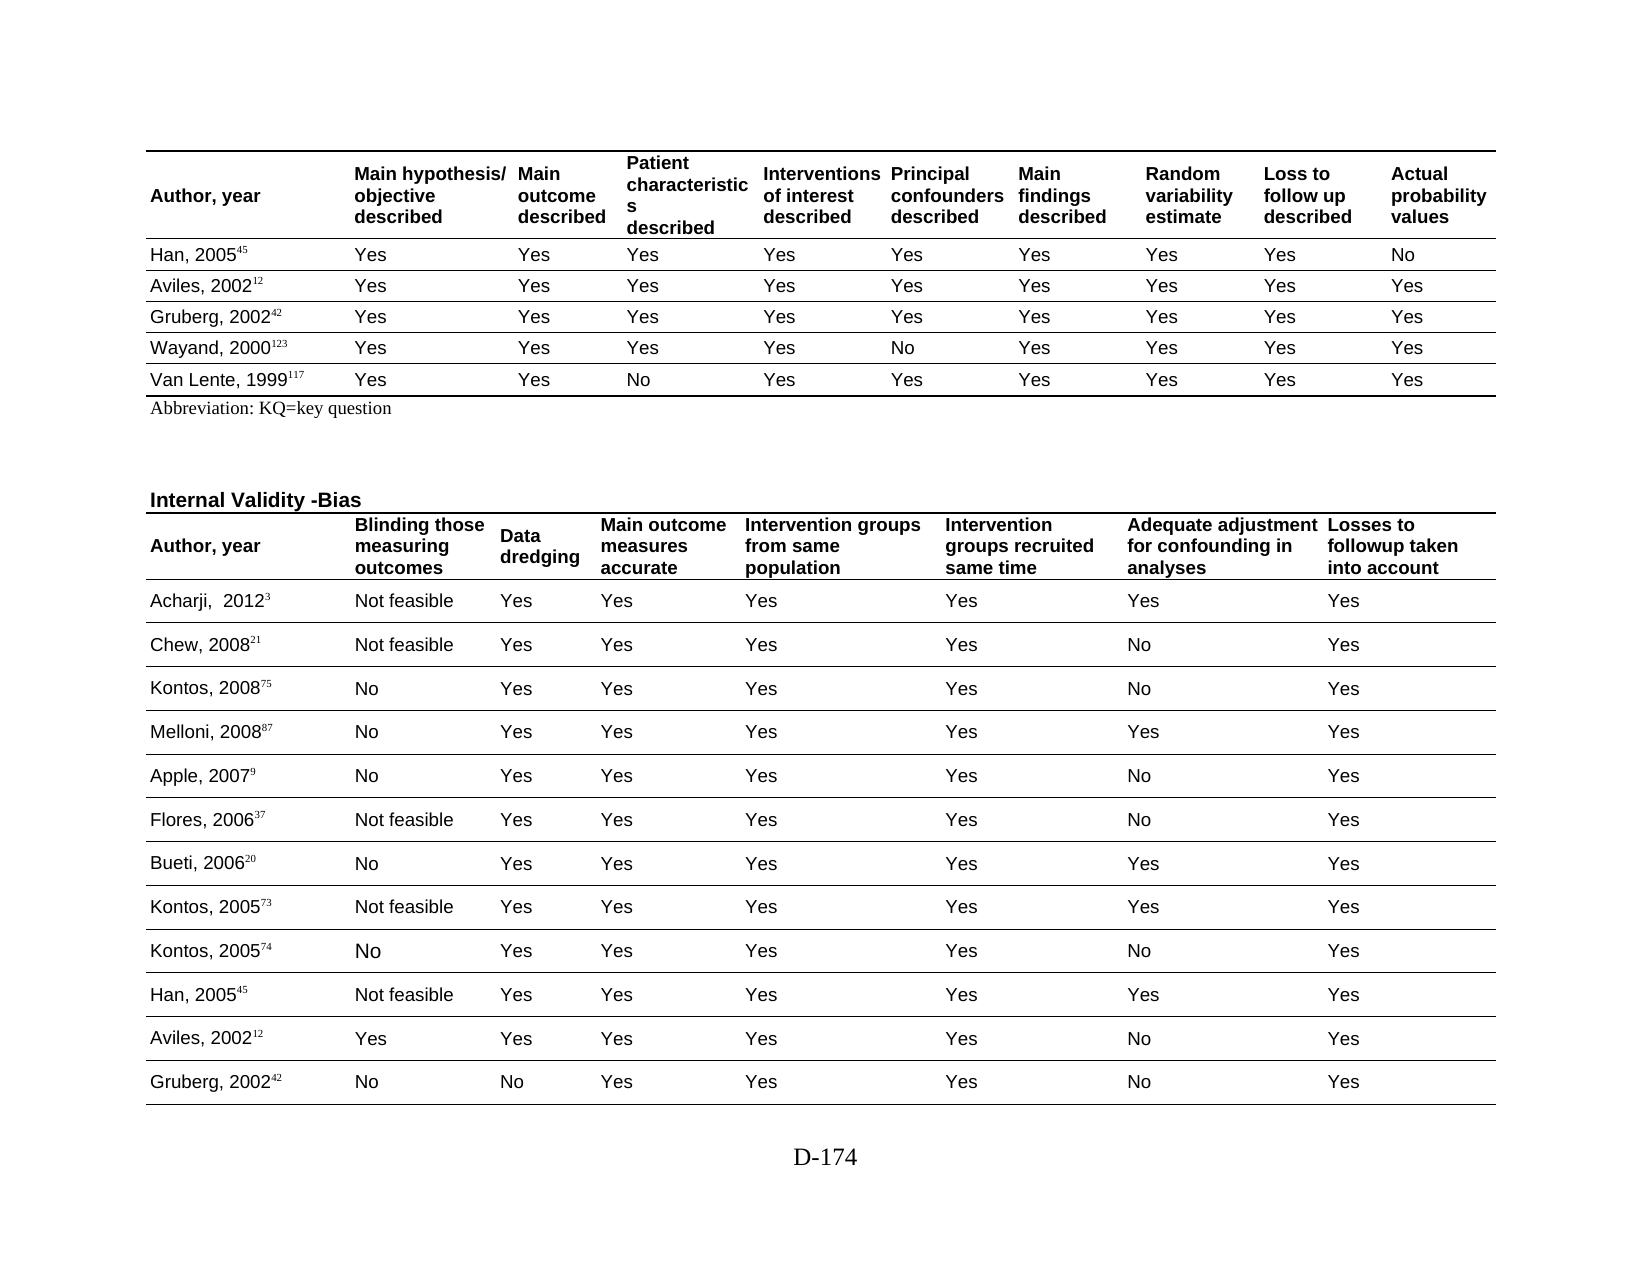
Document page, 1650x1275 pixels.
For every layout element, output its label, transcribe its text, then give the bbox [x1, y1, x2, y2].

table_cell No [1123, 930, 1323, 972]
table_cell Yes [350, 239, 513, 269]
table_cell Yes [622, 333, 759, 363]
table_cell Yes [596, 886, 741, 928]
table_cell Yes [941, 667, 1123, 710]
table_cell Yes [1323, 755, 1496, 797]
table_cell Yes [941, 711, 1123, 753]
table_cell No [622, 364, 759, 394]
table_cell No [350, 755, 496, 797]
table_cell No [1123, 667, 1323, 710]
table_cell Yes [941, 798, 1123, 841]
table_header Author, year [146, 152, 350, 238]
table_header Adequate adjustment for confounding in analyses [1123, 514, 1323, 578]
table_cell Yes [1323, 930, 1496, 972]
table_cell No [1123, 1017, 1323, 1060]
table_cell Yes [759, 333, 886, 363]
table_cell Yes [1323, 842, 1496, 885]
table_cell Yes [741, 886, 941, 928]
table_cell Yes [1323, 711, 1496, 753]
table_cell Yes [596, 580, 741, 622]
table_cell Yes [596, 623, 741, 666]
table_cell Kontos, 200573 [146, 886, 350, 928]
table_cell Yes [1123, 886, 1323, 928]
table_cell Yes [1141, 239, 1259, 269]
table_cell No [350, 667, 496, 710]
table_cell No [1123, 1061, 1323, 1103]
table_cell Han, 200545 [146, 239, 350, 269]
table_cell Yes [1141, 333, 1259, 363]
table_cell Gruberg, 200242 [146, 302, 350, 332]
table_cell No [1387, 239, 1496, 269]
table_header Main outcome described [514, 152, 622, 238]
table_cell Yes [514, 271, 622, 301]
table_cell Yes [1014, 364, 1141, 394]
table_cell Yes [514, 239, 622, 269]
table_cell Yes [941, 623, 1123, 666]
table_cell Yes [1323, 798, 1496, 841]
table_cell Yes [741, 711, 941, 753]
table_cell Yes [886, 271, 1014, 301]
table_cell Yes [350, 1017, 496, 1060]
table_header Author, year [146, 514, 350, 578]
table_cell Yes [886, 239, 1014, 269]
table_cell No [350, 930, 496, 972]
table_cell Yes [496, 711, 596, 753]
table_header Main findings described [1014, 152, 1141, 238]
table_cell Van Lente, 1999117 [146, 364, 350, 394]
table_header Patient characteristics described [622, 152, 759, 238]
table_cell Yes [596, 755, 741, 797]
table_cell Yes [1323, 886, 1496, 928]
table_cell Yes [496, 798, 596, 841]
table_cell No [496, 1061, 596, 1103]
table_cell Yes [596, 1017, 741, 1060]
table_cell Yes [496, 973, 596, 1016]
table_cell Yes [1259, 271, 1387, 301]
table_cell No [886, 333, 1014, 363]
table_cell Yes [622, 302, 759, 332]
table_cell No [1123, 755, 1323, 797]
table_cell Yes [350, 271, 513, 301]
table_cell Kontos, 200574 [146, 930, 350, 972]
table_cell Not feasible [350, 886, 496, 928]
table_cell Wayand, 2000123 [146, 333, 350, 363]
table_cell Apple, 20079 [146, 755, 350, 797]
table_cell Yes [350, 333, 513, 363]
table_cell Yes [741, 1061, 941, 1103]
table_cell Yes [496, 886, 596, 928]
table_cell Yes [622, 239, 759, 269]
table_cell Yes [1014, 239, 1141, 269]
table_cell Yes [759, 364, 886, 394]
table_header Main hypothesis/ objective described [350, 152, 513, 238]
table_cell Yes [496, 842, 596, 885]
table_cell Aviles, 200212 [146, 271, 350, 301]
table_cell Yes [1014, 302, 1141, 332]
table_cell Yes [1259, 302, 1387, 332]
table_cell Yes [941, 973, 1123, 1016]
table_cell Yes [1123, 711, 1323, 753]
table_cell Melloni, 200887 [146, 711, 350, 753]
table_cell No [350, 711, 496, 753]
table_cell Yes [596, 711, 741, 753]
table_header Actual probability values [1387, 152, 1496, 238]
table_cell Han, 200545 [146, 973, 350, 1016]
table_cell Yes [741, 580, 941, 622]
table_cell Yes [886, 302, 1014, 332]
table_cell Yes [1141, 364, 1259, 394]
table_cell Chew, 200821 [146, 623, 350, 666]
table_header Data dredging [496, 514, 596, 578]
table_cell Yes [741, 623, 941, 666]
table_header Losses to followup taken into account [1323, 514, 1496, 578]
table_cell Yes [941, 930, 1123, 972]
table_cell Yes [1123, 973, 1323, 1016]
table_cell Yes [741, 755, 941, 797]
table_header Intervention groups recruited same time [941, 514, 1123, 578]
table_header Principal confounders described [886, 152, 1014, 238]
table_cell Yes [596, 842, 741, 885]
table_cell Yes [1123, 580, 1323, 622]
table_cell Not feasible [350, 973, 496, 1016]
table_cell Yes [496, 755, 596, 797]
table_cell Yes [1387, 271, 1496, 301]
table_header Loss to follow up described [1259, 152, 1387, 238]
table_cell Yes [941, 755, 1123, 797]
table_cell Yes [741, 1017, 941, 1060]
table_cell Not feasible [350, 623, 496, 666]
table_cell Yes [596, 973, 741, 1016]
table_cell Yes [1259, 239, 1387, 269]
table_cell Yes [596, 798, 741, 841]
table_cell Yes [941, 842, 1123, 885]
table_cell Yes [496, 623, 596, 666]
table_cell Yes [514, 302, 622, 332]
table_cell Yes [759, 271, 886, 301]
table_cell Yes [1323, 1061, 1496, 1103]
table_cell Yes [1387, 302, 1496, 332]
table_cell Yes [350, 364, 513, 394]
table_cell Yes [941, 580, 1123, 622]
table_cell Yes [1323, 667, 1496, 710]
table_cell Yes [1323, 623, 1496, 666]
table_cell Yes [496, 930, 596, 972]
table_cell No [1123, 798, 1323, 841]
table_cell Yes [759, 302, 886, 332]
table_cell Aviles, 200212 [146, 1017, 350, 1060]
table_cell Yes [1259, 333, 1387, 363]
table_cell Yes [1323, 973, 1496, 1016]
table_cell Yes [1323, 580, 1496, 622]
table_cell Kontos, 200875 [146, 667, 350, 710]
table_cell Yes [514, 364, 622, 394]
table_cell Yes [759, 239, 886, 269]
table_cell Yes [1323, 1017, 1496, 1060]
table_cell Acharji, 20123 [146, 580, 350, 622]
table_cell Yes [496, 580, 596, 622]
table_cell Yes [1387, 364, 1496, 394]
table_cell Not feasible [350, 580, 496, 622]
table_cell Gruberg, 200242 [146, 1061, 350, 1103]
table_cell Yes [941, 1017, 1123, 1060]
table_cell Flores, 200637 [146, 798, 350, 841]
table_cell Yes [496, 1017, 596, 1060]
table_cell Yes [741, 930, 941, 972]
table_cell Yes [741, 798, 941, 841]
table_header Interventions of interest described [759, 152, 886, 238]
table_cell Yes [1141, 271, 1259, 301]
table_cell Yes [596, 930, 741, 972]
table_cell No [350, 842, 496, 885]
table_cell Yes [886, 364, 1014, 394]
table_cell Yes [1014, 271, 1141, 301]
table_header Blinding those measuring outcomes [350, 514, 496, 578]
table_cell Yes [350, 302, 513, 332]
table_header Intervention groups from same population [741, 514, 941, 578]
table_cell Bueti, 200620 [146, 842, 350, 885]
table_cell No [1123, 623, 1323, 666]
table_cell Yes [941, 1061, 1123, 1103]
table_cell Yes [496, 667, 596, 710]
table_cell Yes [596, 667, 741, 710]
table_cell Yes [1259, 364, 1387, 394]
table_cell Yes [1387, 333, 1496, 363]
text Internal Validity -Bias [150, 488, 1500, 512]
table_cell Yes [1141, 302, 1259, 332]
table_cell Yes [1014, 333, 1141, 363]
table_cell No [350, 1061, 496, 1103]
table_cell Yes [622, 271, 759, 301]
table_cell Yes [514, 333, 622, 363]
table_cell Yes [741, 842, 941, 885]
text Abbreviation: KQ=key question [150, 397, 1500, 418]
table_header Main outcome measures accurate [596, 514, 741, 578]
table_cell Yes [941, 886, 1123, 928]
table_cell Not feasible [350, 798, 496, 841]
table_cell Yes [741, 667, 941, 710]
table_cell Yes [741, 973, 941, 1016]
table_cell Yes [596, 1061, 741, 1103]
table_cell Yes [1123, 842, 1323, 885]
table_header Random variability estimate [1141, 152, 1259, 238]
